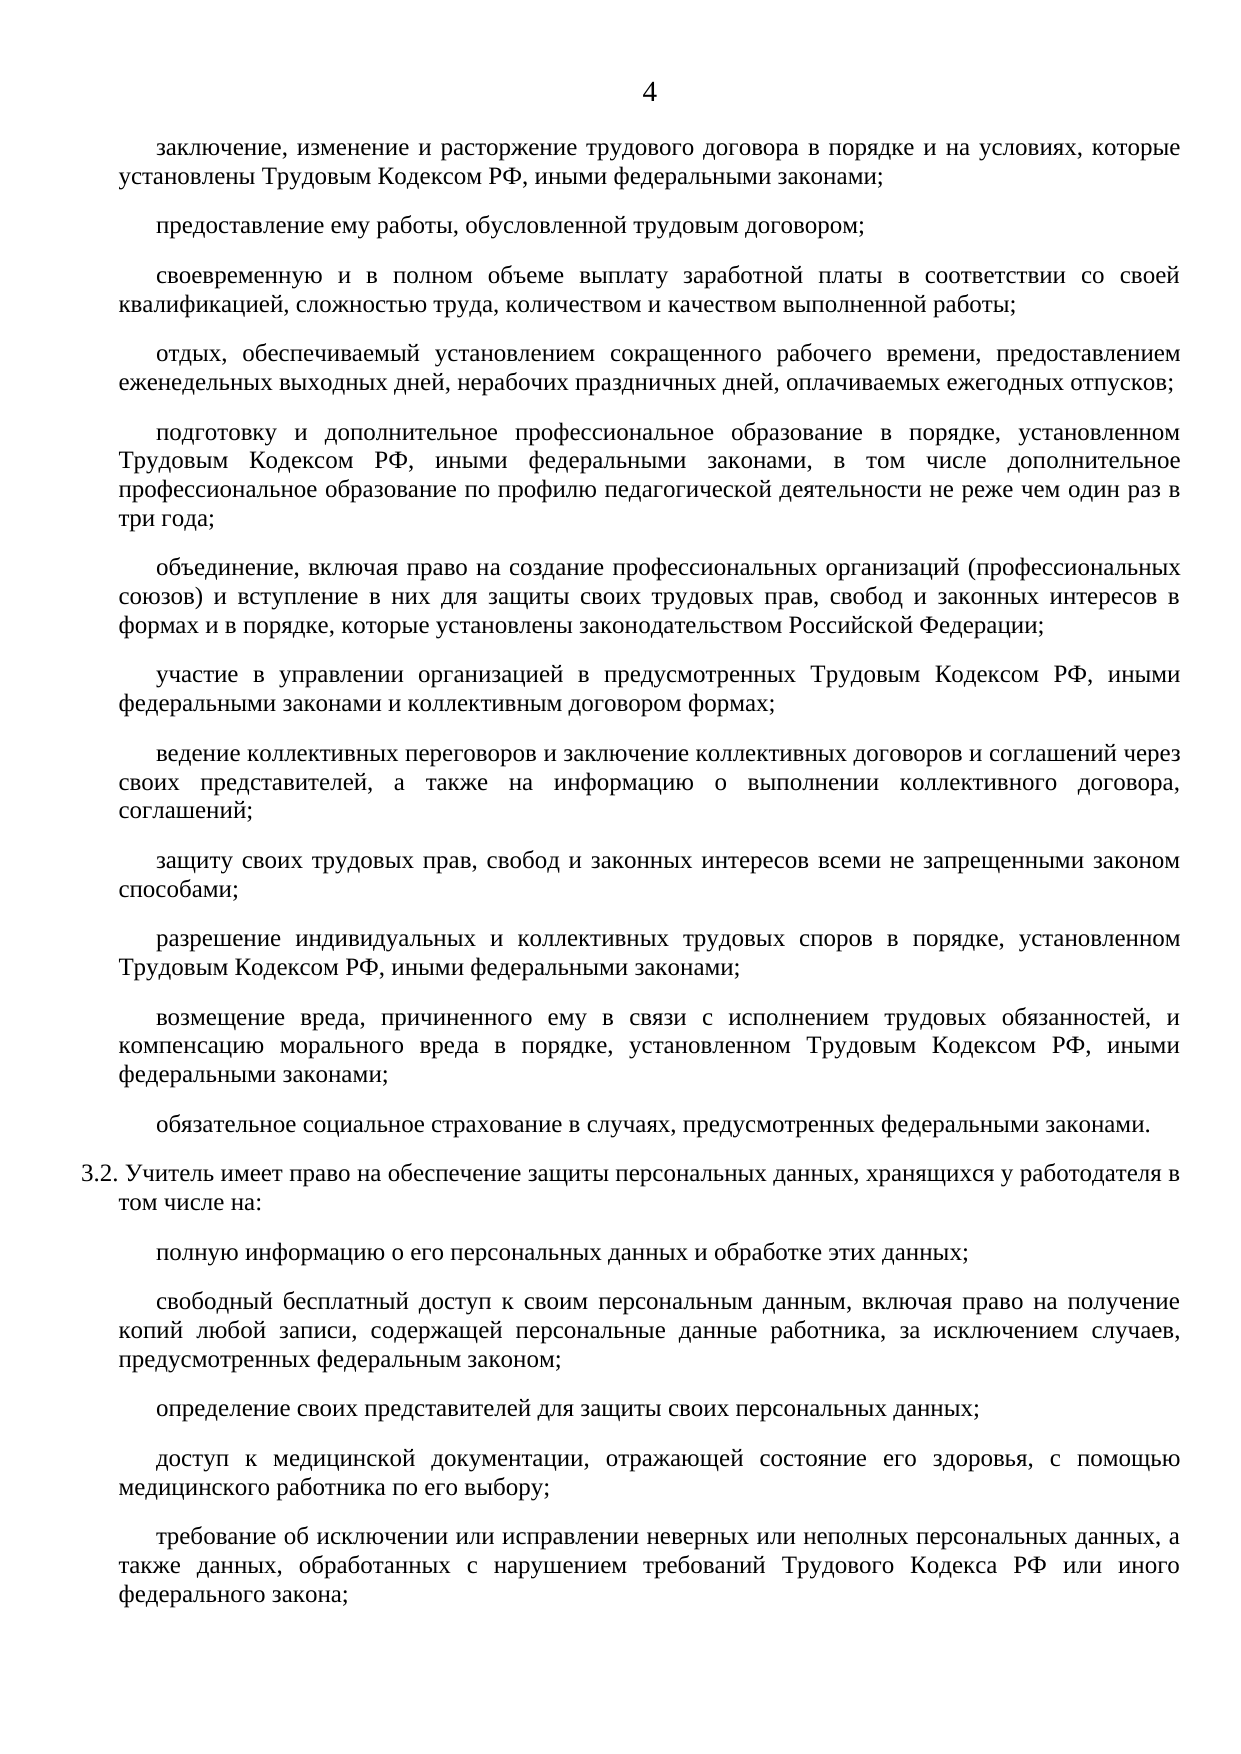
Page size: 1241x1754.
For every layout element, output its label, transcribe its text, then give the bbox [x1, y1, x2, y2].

list Учитель имеет право на обеспечение защиты персональных данных, хранящихся у работодателя в том числе на: [81, 1158, 1181, 1216]
list возмещение вреда, причиненного ему в связи с исполнением трудовых обязанностей, и компенсацию морального вреда в порядке, установленном Трудовым Кодексом РФ, иными федеральными законами; [118, 1002, 1181, 1088]
list доступ к медицинской документации, отражающей состояние его здоровья, с помощью медицинского работника по его выбору; [118, 1443, 1181, 1500]
list отдых, обеспечиваемый установлением сокращенного рабочего времени, предоставлением еженедельных выходных дней, нерабочих праздничных дней, оплачиваемых ежегодных отпусков; [118, 338, 1181, 396]
list подготовку и дополнительное профессиональное образование в порядке, установленном Трудовым Кодексом РФ, иными федеральными законами, в том числе дополнительное профессиональное образование по профилю педагогической деятельности не реже чем один раз в три года; [118, 417, 1181, 532]
list требование об исключении или исправлении неверных или неполных персональных данных, а также данных, обработанных с нарушением требований Трудового Кодекса РФ или иного федерального закона; [118, 1521, 1181, 1607]
list ведение коллективных переговоров и заключение коллективных договоров и соглашений через своих представителей, а также на информацию о выполнении коллективного договора, соглашений; [118, 738, 1181, 824]
list определение своих представителей для защиты своих персональных данных; [118, 1393, 1181, 1422]
list разрешение индивидуальных и коллективных трудовых споров в порядке, установленном Трудовым Кодексом РФ, иными федеральными законами; [118, 923, 1181, 981]
list свободный бесплатный доступ к своим персональным данным, включая право на получение копий любой записи, содержащей персональные данные работника, за исключением случаев, предусмотренных федеральным законом; [118, 1286, 1181, 1372]
list объединение, включая право на создание профессиональных организаций (профессиональных союзов) и вступление в них для защиты своих трудовых прав, свобод и законных интересов в формах и в порядке, которые установлены законодательством Российской Федерации; [118, 552, 1181, 639]
list обязательное социальное страхование в случаях, предусмотренных федеральными законами. [118, 1109, 1181, 1137]
list заключение, изменение и расторжение трудового договора в порядке и на условиях, которые установлены Трудовым Кодексом РФ, иными федеральными законами; [118, 132, 1181, 189]
list участие в управлении организацией в предусмотренных Трудовым Кодексом РФ, иными федеральными законами и коллективным договором формах; [118, 659, 1181, 717]
list защиту своих трудовых прав, свобод и законных интересов всеми не запрещенными законом способами; [118, 845, 1181, 902]
list предоставление ему работы, обусловленной трудовым договором; [118, 210, 1181, 239]
list своевременную и в полном объеме выплату заработной платы в соответствии со своей квалификацией, сложностью труда, количеством и качеством выполненной работы; [118, 260, 1181, 317]
list полную информацию о его персональных данных и обработке этих данных; [118, 1237, 1181, 1265]
